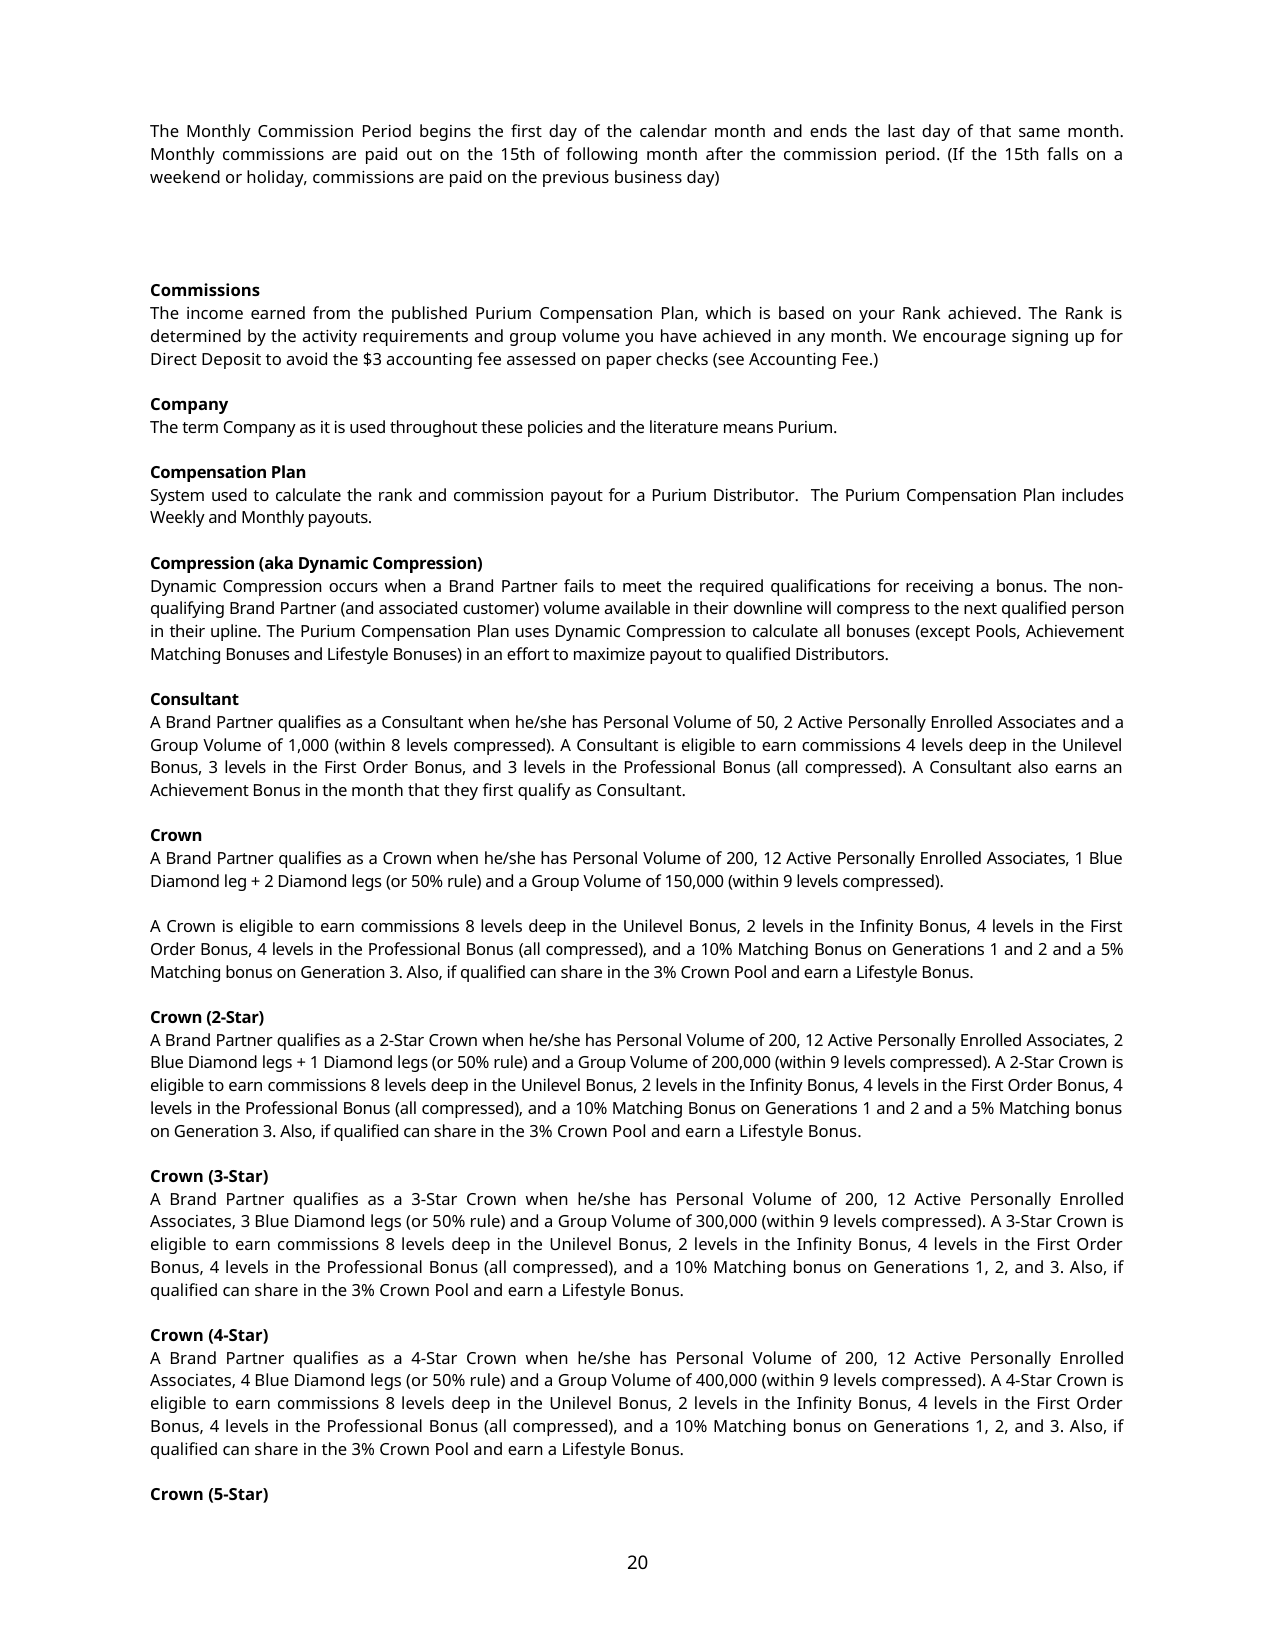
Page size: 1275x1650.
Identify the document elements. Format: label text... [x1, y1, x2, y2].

text A Brand Partner qualifies as a Crown when he/she has Personal Volume of 200, 12 Active Personally Enrolled Associates, 1 Blue Diamond leg + 2 Diamond legs (or 50% rule) and a Group Volume of 150,000 (within 9 levels compressed). [150, 847, 1125, 892]
text System used to calculate the rank and commission payout for a Purium Distributor. The Purium Compensation Plan includes Weekly and Monthly payouts. [150, 483, 1125, 529]
text Dynamic Compression occurs when a Brand Partner fails to meet the required qualifications for receiving a bonus. The non-qualifying Brand Partner (and associated customer) volume available in their downline will compress to the next qualified person in their upline. The Purium Compensation Plan uses Dynamic Compression to calculate all bonuses (except Pools, Achievement Matching Bonuses and Lifestyle Bonuses) in an effort to maximize payout to qualified Distributors. [150, 574, 1125, 665]
text Crown (4-Star) [150, 1323, 1125, 1346]
text A Brand Partner qualifies as a 4-Star Crown when he/she has Personal Volume of 200, 12 Active Personally Enrolled Associates, 4 Blue Diamond legs (or 50% rule) and a Group Volume of 400,000 (within 9 levels compressed). A 4-Star Crown is eligible to earn commissions 8 levels deep in the Unilevel Bonus, 2 levels in the Infinity Bonus, 4 levels in the First Order Bonus, 4 levels in the Professional Bonus (all compressed), and a 10% Matching bonus on Generations 1, 2, and 3. Also, if qualified can share in the 3% Crown Pool and earn a Lifestyle Bonus. [150, 1346, 1125, 1460]
text Crown (5-Star) [150, 1482, 1125, 1505]
text A Crown is eligible to earn commissions 8 levels deep in the Unilevel Bonus, 2 levels in the Infinity Bonus, 4 levels in the First Order Bonus, 4 levels in the Professional Bonus (all compressed), and a 10% Matching Bonus on Generations 1 and 2 and a 5% Matching bonus on Generation 3. Also, if qualified can share in the 3% Crown Pool and earn a Lifestyle Bonus. [150, 915, 1125, 983]
text Compression (aka Dynamic Compression) [150, 551, 1125, 574]
text A Brand Partner qualifies as a 2-Star Crown when he/she has Personal Volume of 200, 12 Active Personally Enrolled Associates, 2 Blue Diamond legs + 1 Diamond legs (or 50% rule) and a Group Volume of 200,000 (within 9 levels compressed). A 2-Star Crown is eligible to earn commissions 8 levels deep in the Unilevel Bonus, 2 levels in the Infinity Bonus, 4 levels in the First Order Bonus, 4 levels in the Professional Bonus (all compressed), and a 10% Matching Bonus on Generations 1 and 2 and a 5% Matching bonus on Generation 3. Also, if qualified can share in the 3% Crown Pool and earn a Lifestyle Bonus. [150, 1028, 1125, 1142]
text Crown (2-Star) [150, 1006, 1125, 1028]
text The term Company as it is used throughout these policies and the literature means Purium. [150, 415, 1125, 438]
text A Brand Partner qualifies as a 3-Star Crown when he/she has Personal Volume of 200, 12 Active Personally Enrolled Associates, 3 Blue Diamond legs (or 50% rule) and a Group Volume of 300,000 (within 9 levels compressed). A 3-Star Crown is eligible to earn commissions 8 levels deep in the Unilevel Bonus, 2 levels in the Infinity Bonus, 4 levels in the First Order Bonus, 4 levels in the Professional Bonus (all compressed), and a 10% Matching bonus on Generations 1, 2, and 3. Also, if qualified can share in the 3% Crown Pool and earn a Lifestyle Bonus. [150, 1187, 1125, 1301]
text Compensation Plan [150, 461, 1125, 483]
text Crown (3-Star) [150, 1164, 1125, 1187]
text The Monthly Commission Period begins the first day of the calendar month and ends the last day of that same month. Monthly commissions are paid out on the 15th of following month after the commission period. (If the 15th falls on a weekend or holiday, commissions are paid on the previous business day) [150, 120, 1125, 188]
text The income earned from the published Purium Compensation Plan, which is based on your Rank achieved. The Rank is determined by the activity requirements and group volume you have achieved in any month. We encourage signing up for Direct Deposit to avoid the $3 accounting fee assessed on paper checks (see Accounting Fee.) [150, 302, 1125, 370]
text Company [150, 392, 1125, 415]
text Consultant [150, 688, 1125, 710]
text Crown [150, 824, 1125, 847]
text Commissions [150, 279, 1125, 302]
text A Brand Partner qualifies as a Consultant when he/she has Personal Volume of 50, 2 Active Personally Enrolled Associates and a Group Volume of 1,000 (within 8 levels compressed). A Consultant is eligible to earn commissions 4 levels deep in the Unilevel Bonus, 3 levels in the First Order Bonus, and 3 levels in the Professional Bonus (all compressed). A Consultant also earns an Achievement Bonus in the month that they first qualify as Consultant. [150, 710, 1125, 801]
